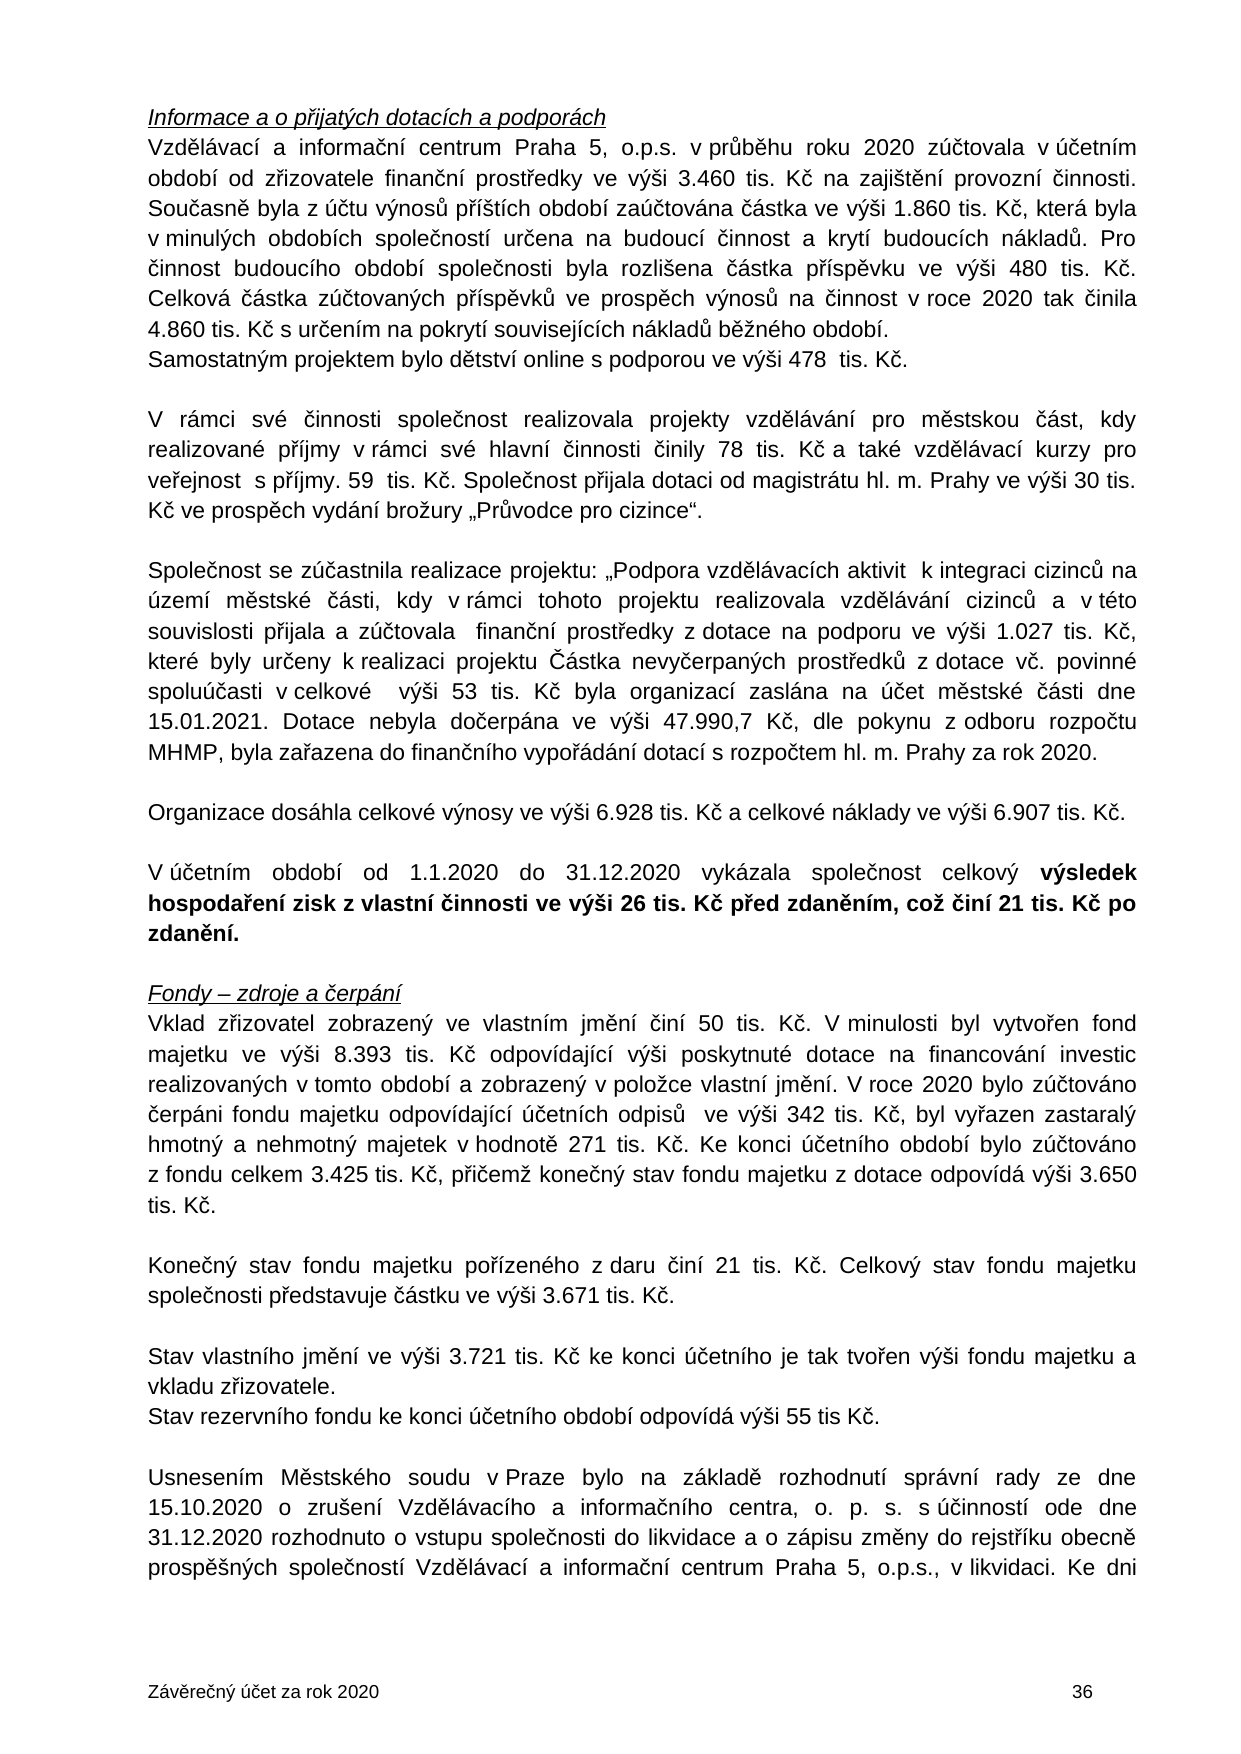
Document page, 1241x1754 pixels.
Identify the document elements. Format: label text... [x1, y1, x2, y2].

text Stav rezervního fondu ke konci účetního období odpovídá výši 55 tis Kč. [148, 1403, 1137, 1429]
text Vzdělávací a informační centrum Praha 5, o.p.s. v průběhu roku 2020 zúčtovala v účetním období od zřizovatele finanční prostředky ve výši 3.460 tis. Kč na zajištění provozní činnosti. Současně byla z účtu výnosů příštích období zaúčtována částka ve výši 1.860 tis. Kč, která byla v minulých obdobích společností určena na budoucí činnost a krytí budoucích nákladů. Pro činnost budoucího období společnosti byla rozlišena částka příspěvku ve výši 480 tis. Kč. Celková částka zúčtovaných příspěvků ve prospěch výnosů na činnost v roce 2020 tak činila 4.860 tis. Kč s určením na pokrytí souvisejících nákladů běžného období. [148, 134, 1137, 342]
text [148, 1463, 1137, 1580]
text Společnost se zúčastnila realizace projektu: „Podpora vzdělávacích aktivit k integraci cizinců na území městské části, kdy v rámci tohoto projektu realizovala vzdělávání cizinců a v této souvislosti přijala a zúčtovala finanční prostředky z dotace na podporu ve výši 1.027 tis. Kč, které byly určeny k realizaci projektu Částka nevyčerpaných prostředků z dotace vč. povinné spoluúčasti v celkové výši 53 tis. Kč byla organizací zaslána na účet městské části dne 15.01.2021. Dotace nebyla dočerpána ve výši 47.990,7 Kč, dle pokynu z odboru rozpočtu MHMP, byla zařazena do finančního vypořádání dotací s rozpočtem hl. m. Prahy za rok 2020. [148, 557, 1137, 765]
text V rámci své činnosti společnost realizovala projekty vzdělávání pro městskou část, kdy realizované příjmy v rámci své hlavní činnosti činily 78 tis. Kč a také vzdělávací kurzy pro veřejnost s příjmy. 59 tis. Kč. Společnost přijala dotaci od magistrátu hl. m. Prahy ve výši 30 tis. Kč ve prospěch vydání brožury „Průvodce pro cizince“. [148, 406, 1137, 523]
text V účetním období od 1.1.2020 do 31.12.2020 vykázala společnost celkový výsledek hospodaření zisk z vlastní činnosti ve výši 26 tis. Kč před zdaněním, což činí 21 tis. Kč po zdanění. [148, 859, 1137, 946]
text Vklad zřizovatel zobrazený ve vlastním jmění činí 50 tis. Kč. V minulosti byl vytvořen fond majetku ve výši 8.393 tis. Kč odpovídající výši poskytnuté dotace na financování investic realizovaných v tomto období a zobrazený v položce vlastní jmění. V roce 2020 bylo zúčtováno čerpáni fondu majetku odpovídající účetních odpisů ve výši 342 tis. Kč, byl vyřazen zastaralý hmotný a nehmotný majetek v hodnotě 271 tis. Kč. Ke konci účetního období bylo zúčtováno z fondu celkem 3.425 tis. Kč, přičemž konečný stav fondu majetku z dotace odpovídá výši 3.650 tis. Kč. [148, 1010, 1137, 1218]
text Stav vlastního jmění ve výši 3.721 tis. Kč ke konci účetního je tak tvořen výši fondu majetku a vkladu zřizovatele. [148, 1343, 1137, 1399]
text Organizace dosáhla celkové výnosy ve výši 6.928 tis. Kč a celkové náklady ve výši 6.907 tis. Kč. [148, 799, 1137, 825]
text Fondy – zdroje a čerpání [148, 980, 1137, 1006]
text Samostatným projektem bylo dětství online s podporou ve výši 478 tis. Kč. [148, 346, 1137, 372]
text Konečný stav fondu majetku pořízeného z daru činí 21 tis. Kč. Celkový stav fondu majetku společnosti představuje částku ve výši 3.671 tis. Kč. [148, 1252, 1137, 1308]
text Informace a o přijatých dotacích a podporách [148, 104, 1137, 130]
